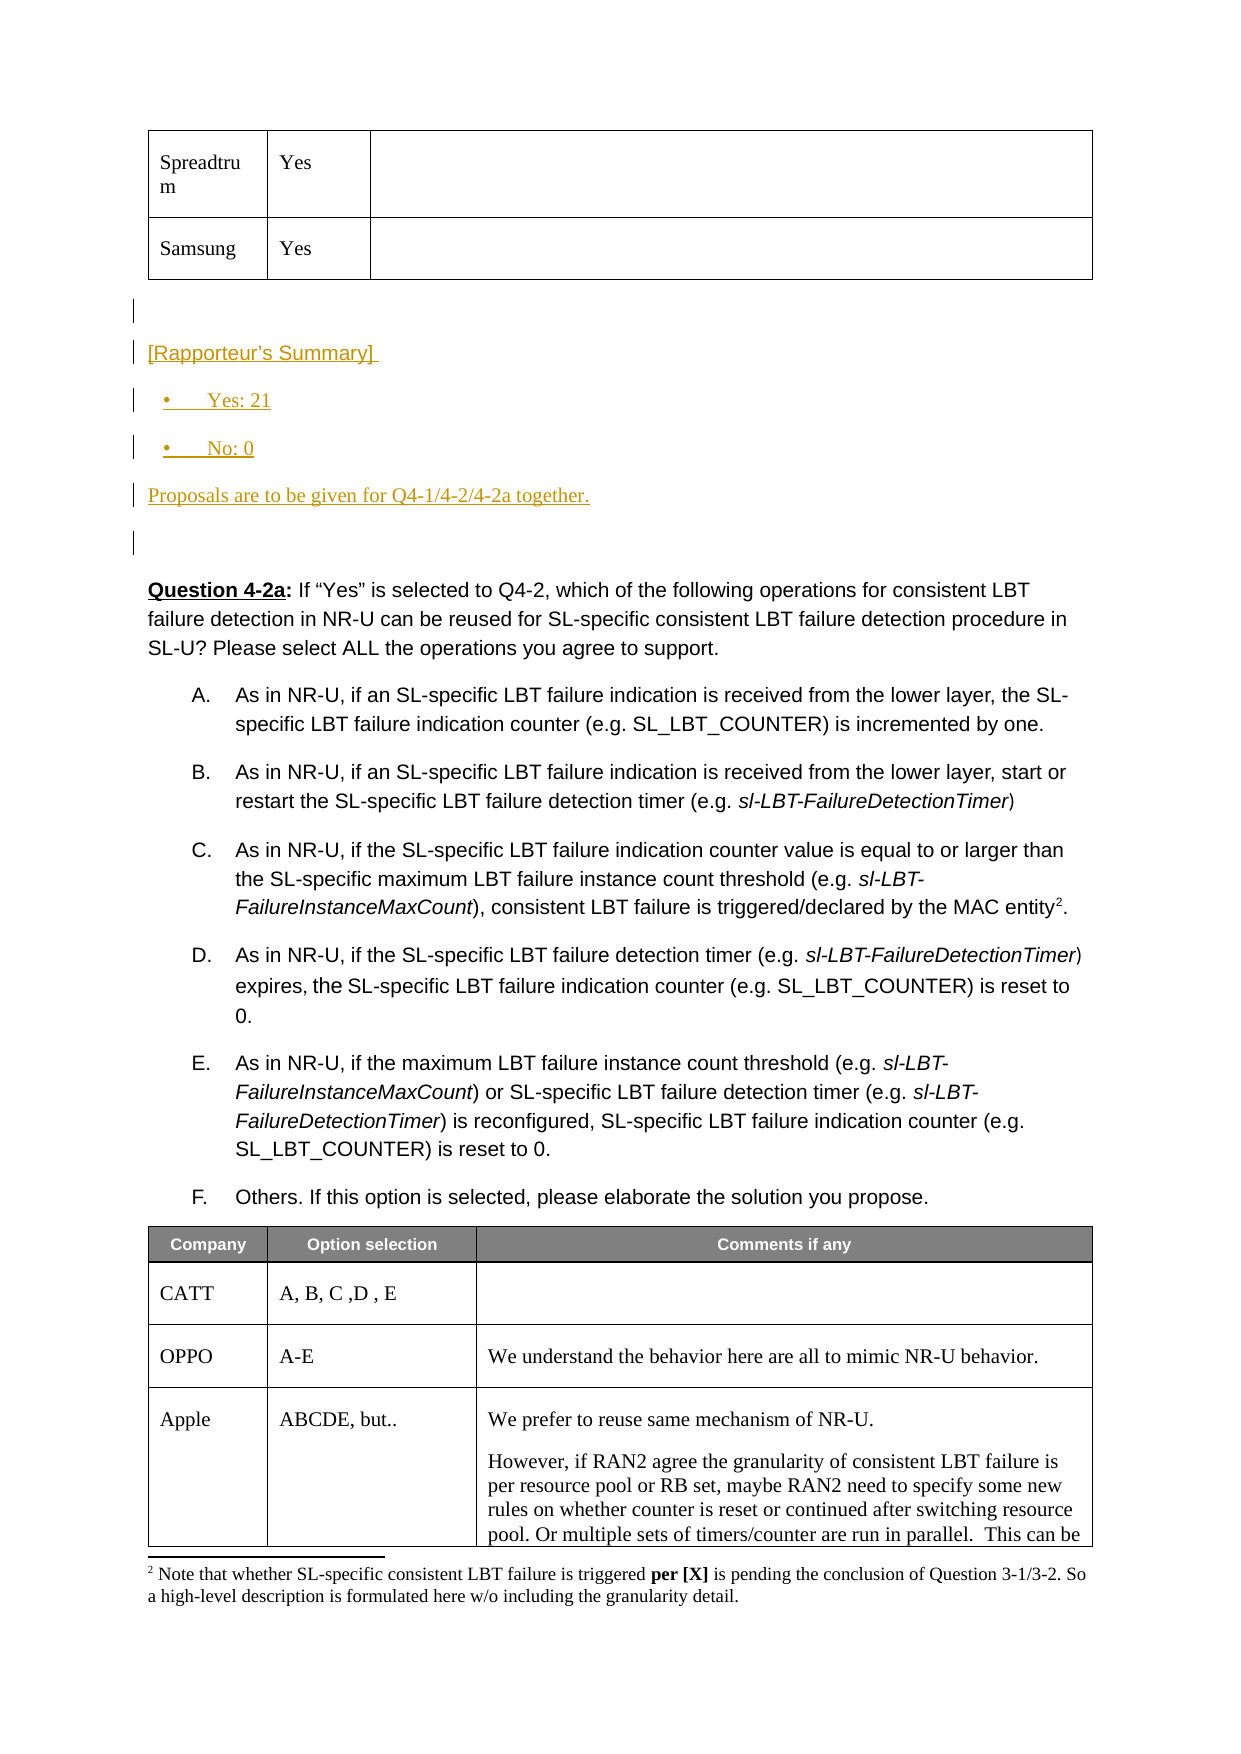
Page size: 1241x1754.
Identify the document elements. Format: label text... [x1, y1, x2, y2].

table_cell [371, 218, 1092, 279]
list As in NR-U, if an SL-specific LBT failure indication is received from the lower layer, start or restart the SL-specific LBT failure detection timer (e.g. sl-LBT-FailureDetectionTimer) [191, 759, 1092, 814]
table_cell [371, 131, 1092, 217]
table_cell Yes [268, 218, 370, 279]
table_cell Apple [149, 1388, 267, 1546]
text Question 4-2a: If “Yes” is selected to Q4-2, which of the following operations for consistent LBT failure detection in NR-U can be reused for SL-specific consistent LBT failure detection procedure in SL-U? Please select ALL the operations you agree to support. [148, 578, 1092, 660]
list As in NR-U, if the SL-specific LBT failure indication counter value is equal to or larger than the SL-specific maximum LBT failure instance count threshold (e.g. sl-LBT-FailureInstanceMaxCount), consistent LBT failure is triggered/declared by the MAC entity. [191, 838, 1092, 919]
table_cell Spreadtrum [149, 131, 267, 217]
list As in NR-U, if the SL-specific LBT failure detection timer (e.g. sl-LBT-FailureDetectionTimer) expires, the SL-specific LBT failure indication counter (e.g. SL_LBT_COUNTER) is reset to 0. [191, 943, 1092, 1027]
table_cell Yes [268, 131, 370, 217]
list As in NR-U, if an SL-specific LBT failure indication is received from the lower layer, the SL-specific LBT failure indication counter (e.g. SL_LBT_COUNTER) is incremented by one. [191, 683, 1092, 736]
list As in NR-U, if the maximum LBT failure instance count threshold (e.g. sl-LBT-FailureInstanceMaxCount) or SL-specific LBT failure detection timer (e.g. sl-LBT-FailureDetectionTimer) is reconfigured, SL-specific LBT failure indication counter (e.g. SL_LBT_COUNTER) is reset to 0. [191, 1051, 1092, 1161]
table_cell ABCDE, but.. [268, 1388, 476, 1546]
table_cell CATT [149, 1263, 267, 1324]
table_cell [477, 1263, 1092, 1324]
table_cell A-E [268, 1325, 476, 1387]
table_cell A, B, C ,D , E [268, 1263, 476, 1324]
table_header Option selection [268, 1227, 476, 1261]
table_header Comments if any [477, 1227, 1092, 1261]
table_cell We understand the behavior here are all to mimic NR-U behavior. [477, 1325, 1092, 1387]
list Others. If this option is selected, please elaborate the solution you propose. [191, 1185, 1092, 1209]
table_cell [477, 1388, 1092, 1546]
table_header Company [149, 1227, 267, 1261]
table_cell Samsung [149, 218, 267, 279]
table_cell OPPO [149, 1325, 267, 1387]
